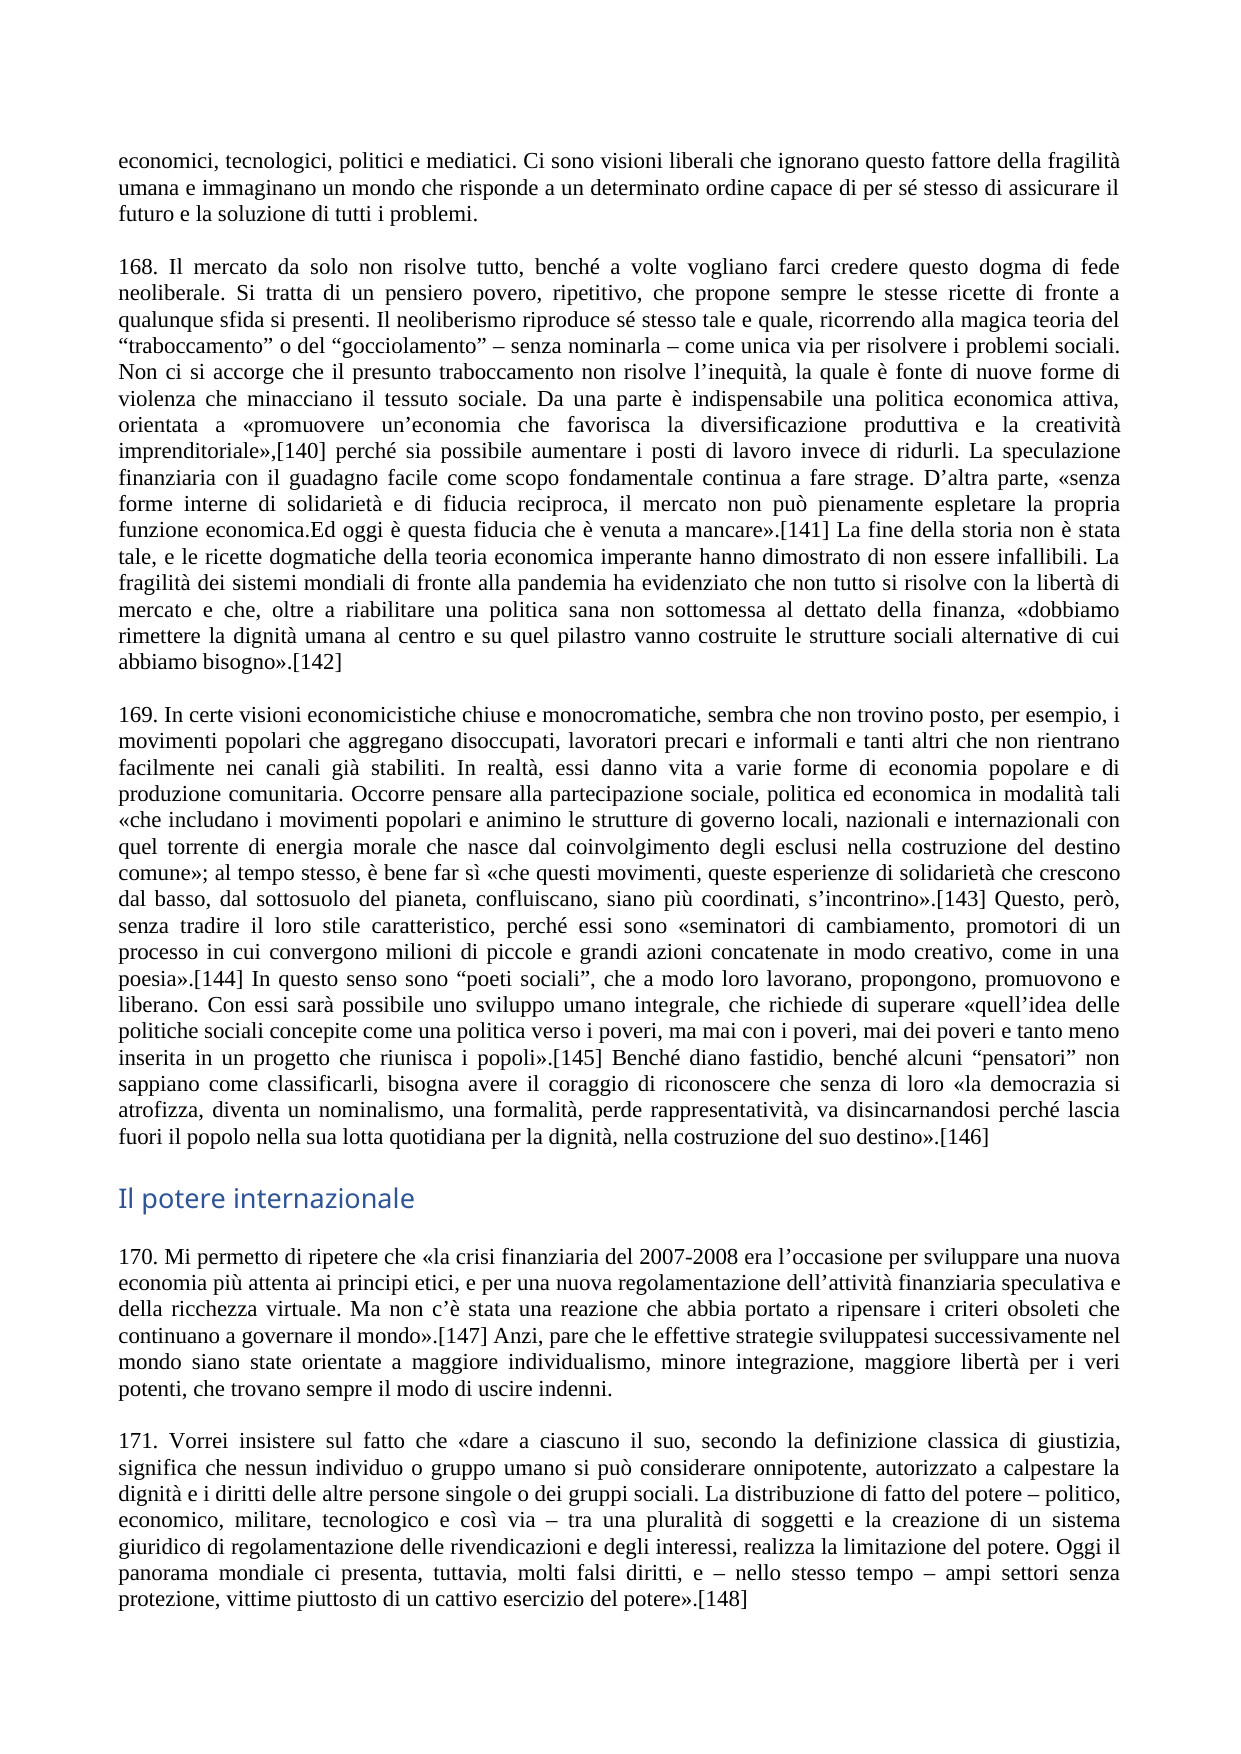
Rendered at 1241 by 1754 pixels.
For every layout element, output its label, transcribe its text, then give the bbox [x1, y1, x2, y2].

subtitle Il potere internazionale [118, 1179, 1122, 1216]
text 170. Mi permetto di ripetere che «la crisi finanziaria del 2007-2008 era l’occasione per sviluppare una nuova economia più attenta ai principi etici, e per una nuova regolamentazione dell’attività finanziaria speculativa e della ricchezza virtuale. Ma non c’è stata una reazione che abbia portato a ripensare i criteri obsoleti che continuano a governare il mondo».[147] Anzi, pare che le effettive strategie sviluppatesi successivamente nel mondo siano state orientate a maggiore individualismo, minore integrazione, maggiore libertà per i veri potenti, che trovano sempre il modo di uscire indenni. [118, 1243, 1122, 1401]
text 168. Il mercato da solo non risolve tutto, benché a volte vogliano farci credere questo dogma di fede neoliberale. Si tratta di un pensiero povero, ripetitivo, che propone sempre le stesse ricette di fronte a qualunque sfida si presenti. Il neoliberismo riproduce sé stesso tale e quale, ricorrendo alla magica teoria del “traboccamento” o del “gocciolamento” – senza nominarla – come unica via per risolvere i problemi sociali. Non ci si accorge che il presunto traboccamento non risolve l’inequità, la quale è fonte di nuove forme di violenza che minacciano il tessuto sociale. Da una parte è indispensabile una politica economica attiva, orientata a «promuovere un’economia che favorisca la diversificazione produttiva e la creatività imprenditoriale»,[140] perché sia possibile aumentare i posti di lavoro invece di ridurli. La speculazione finanziaria con il guadagno facile come scopo fondamentale continua a fare strage. D’altra parte, «senza forme interne di solidarietà e di fiducia reciproca, il mercato non può pienamente espletare la propria funzione economica.Ed oggi è questa fiducia che è venuta a mancare».[141] La fine della storia non è stata tale, e le ricette dogmatiche della teoria economica imperante hanno dimostrato di non essere infallibili. La fragilità dei sistemi mondiali di fronte alla pandemia ha evidenziato che non tutto si risolve con la libertà di mercato e che, oltre a riabilitare una politica sana non sottomessa al dettato della finanza, «dobbiamo rimettere la dignità umana al centro e su quel pilastro vanno costruite le strutture sociali alternative di cui abbiamo bisogno».[142] [118, 253, 1122, 675]
text 171. Vorrei insistere sul fatto che «dare a ciascuno il suo, secondo la definizione classica di giustizia, significa che nessun individuo o gruppo umano si può considerare onnipotente, autorizzato a calpestare la dignità e i diritti delle altre persone singole o dei gruppi sociali. La distribuzione di fatto del potere – politico, economico, militare, tecnologico e così via – tra una pluralità di soggetti e la creazione di un sistema giuridico di regolamentazione delle rivendicazioni e degli interessi, realizza la limitazione del potere. Oggi il panorama mondiale ci presenta, tuttavia, molti falsi diritti, e – nello stesso tempo – ampi settori senza protezione, vittime piuttosto di un cattivo esercizio del potere».[148] [118, 1427, 1122, 1612]
text 169. In certe visioni economicistiche chiuse e monocromatiche, sembra che non trovino posto, per esempio, i movimenti popolari che aggregano disoccupati, lavoratori precari e informali e tanti altri che non rientrano facilmente nei canali già stabiliti. In realtà, essi danno vita a varie forme di economia popolare e di produzione comunitaria. Occorre pensare alla partecipazione sociale, politica ed economica in modalità tali «che includano i movimenti popolari e animino le strutture di governo locali, nazionali e internazionali con quel torrente di energia morale che nasce dal coinvolgimento degli esclusi nella costruzione del destino comune»; al tempo stesso, è bene far sì «che questi movimenti, queste esperienze di solidarietà che crescono dal basso, dal sottosuolo del pianeta, confluiscano, siano più coordinati, s’incontrino».[143] Questo, però, senza tradire il loro stile caratteristico, perché essi sono «seminatori di cambiamento, promotori di un processo in cui convergono milioni di piccole e grandi azioni concatenate in modo creativo, come in una poesia».[144] In questo senso sono “poeti sociali”, che a modo loro lavorano, propongono, promuovono e liberano. Con essi sarà possibile uno sviluppo umano integrale, che richiede di superare «quell’idea delle politiche sociali concepite come una politica verso i poveri, ma mai con i poveri, mai dei poveri e tanto meno inserita in un progetto che riunisca i popoli».[145] Benché diano fastidio, benché alcuni “pensatori” non sappiano come classificarli, bisogna avere il coraggio di riconoscere che senza di loro «la democrazia si atrofizza, diventa un nominalismo, una formalità, perde rappresentatività, va disincarnandosi perché lascia fuori il popolo nella sua lotta quotidiana per la dignità, nella costruzione del suo destino».[146] [118, 701, 1122, 1149]
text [118, 148, 1122, 227]
